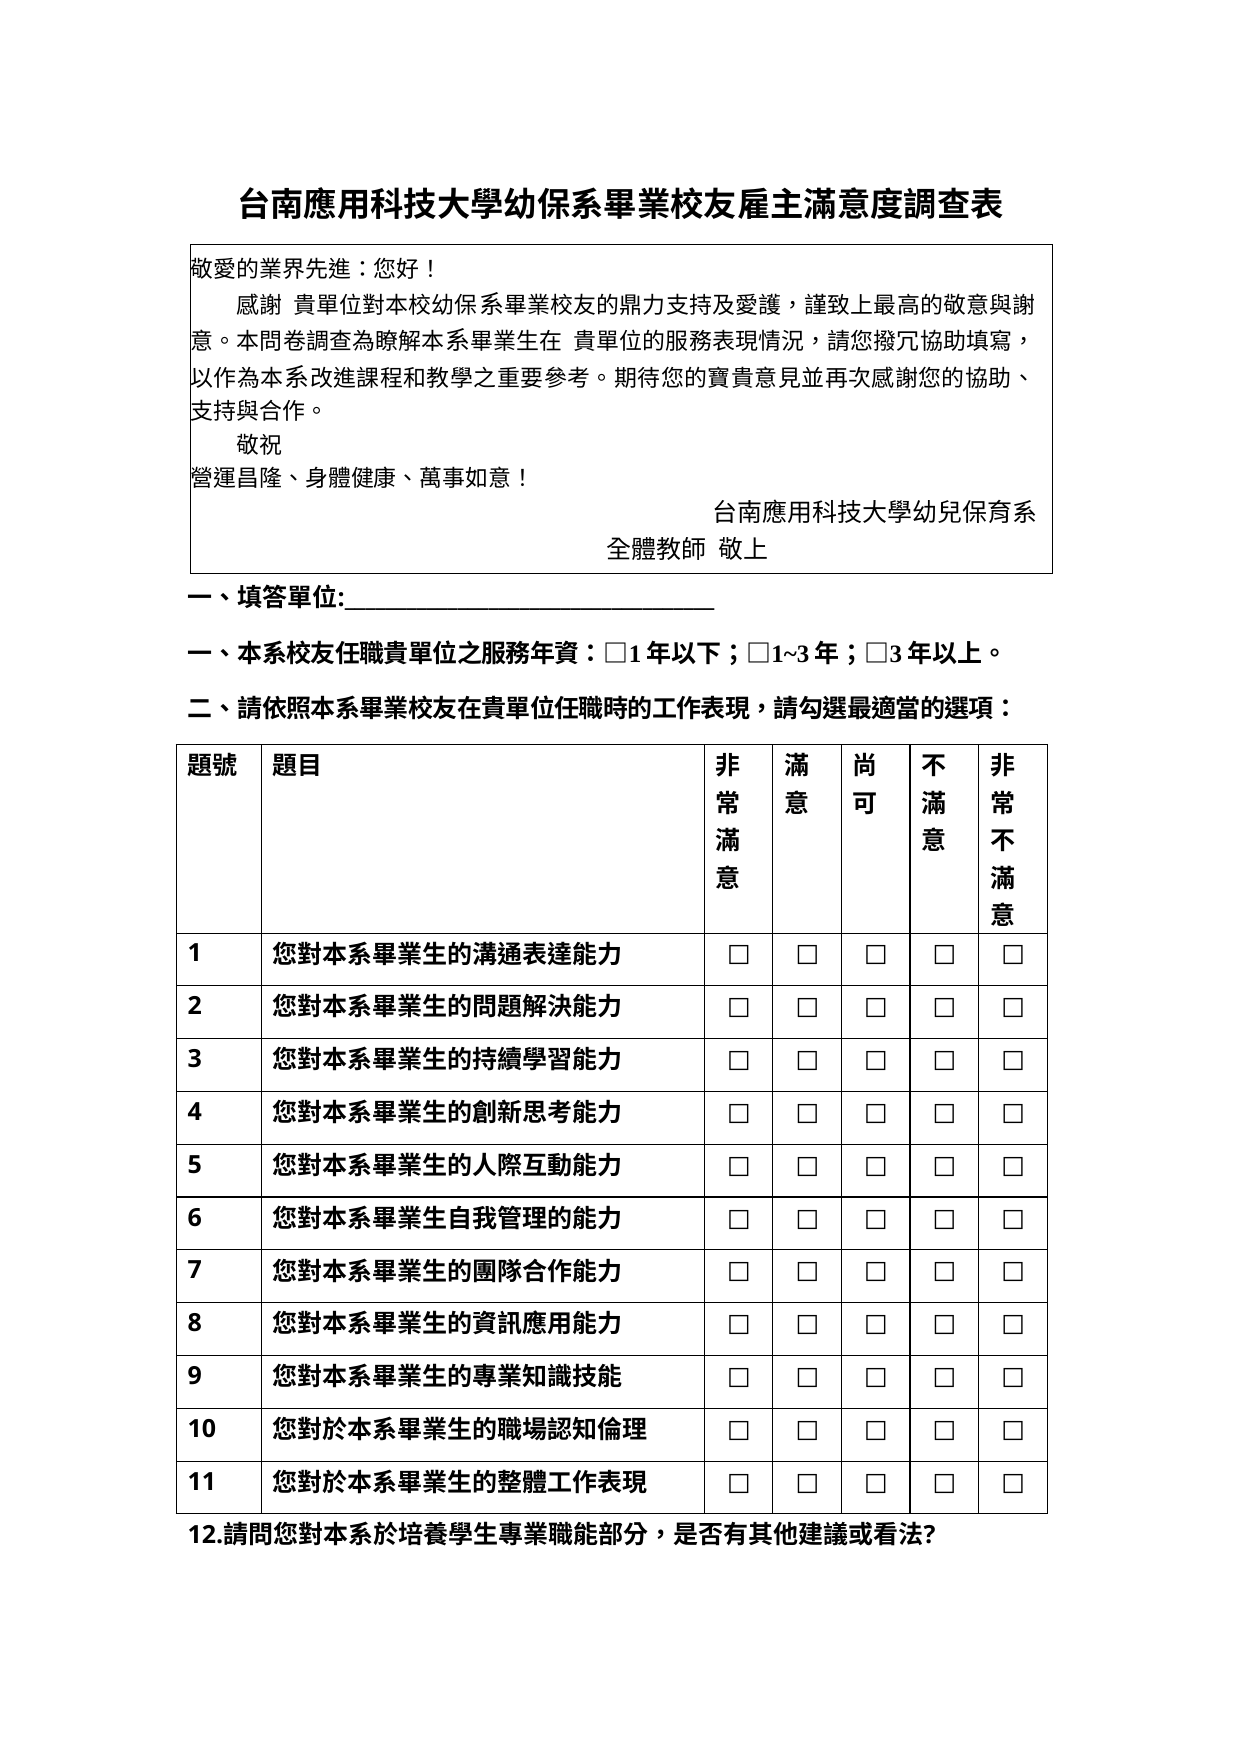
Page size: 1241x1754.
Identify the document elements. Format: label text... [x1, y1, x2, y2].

text 一、填答單位:____________________________________ [187, 577, 1053, 614]
table_cell □ [842, 1303, 909, 1355]
table_cell 您對本系畢業生的團隊合作能力 [262, 1250, 704, 1302]
table_cell □ [911, 1356, 978, 1408]
table_header 非常滿意 [705, 745, 772, 932]
table_cell □ [773, 934, 841, 985]
table_cell □ [911, 1039, 978, 1091]
table_cell □ [773, 986, 841, 1038]
table_cell 9 [177, 1356, 261, 1408]
table_cell □ [773, 1356, 841, 1408]
table_cell □ [773, 1198, 841, 1249]
table_cell □ [979, 1409, 1047, 1461]
table_cell □ [911, 1250, 978, 1302]
table_cell □ [842, 1250, 909, 1302]
table_header 題號 [177, 745, 261, 932]
table_cell 您對本系畢業生的專業知識技能 [262, 1356, 704, 1408]
table_cell □ [842, 1198, 909, 1249]
table_cell 6 [177, 1198, 261, 1249]
table_cell 您對本系畢業生自我管理的能力 [262, 1198, 704, 1249]
table_header 題目 [262, 745, 704, 932]
table_cell 8 [177, 1303, 261, 1355]
table_cell □ [773, 1409, 841, 1461]
table_cell □ [705, 1198, 772, 1249]
table_cell 您對本系畢業生的創新思考能力 [262, 1092, 704, 1144]
table_cell 您對本系畢業生的溝通表達能力 [262, 934, 704, 985]
table_cell 2 [177, 986, 261, 1038]
table_cell 您對本系畢業生的資訊應用能力 [262, 1303, 704, 1355]
table_cell □ [842, 1145, 909, 1196]
table_cell □ [773, 1303, 841, 1355]
table_cell □ [979, 1250, 1047, 1302]
table_cell 1 [177, 934, 261, 985]
table_cell □ [705, 1462, 772, 1513]
table_cell □ [979, 986, 1047, 1038]
table_cell □ [773, 1145, 841, 1196]
table_cell 您對於本系畢業生的整體工作表現 [262, 1462, 704, 1513]
table_cell □ [911, 986, 978, 1038]
table_cell □ [705, 986, 772, 1038]
table_cell □ [979, 1092, 1047, 1144]
table_cell □ [773, 1250, 841, 1302]
text 台南應用科技大學幼保系畢業校友雇主滿意度調查表 [187, 164, 1053, 239]
table_cell 5 [177, 1145, 261, 1196]
table_cell □ [911, 1303, 978, 1355]
table_cell □ [842, 1039, 909, 1091]
table_cell □ [979, 1198, 1047, 1249]
table_cell □ [842, 1356, 909, 1408]
table_cell □ [842, 1409, 909, 1461]
table_cell □ [911, 1198, 978, 1249]
table_cell 您對本系畢業生的人際互動能力 [262, 1145, 704, 1196]
table_cell 10 [177, 1409, 261, 1461]
table_cell □ [705, 1092, 772, 1144]
table_cell □ [911, 1145, 978, 1196]
table_cell □ [911, 934, 978, 985]
text 一、本系校友任職貴單位之服務年資：□1年以下；□1~3年；□3年以上。 [187, 633, 1053, 670]
table_cell □ [979, 1303, 1047, 1355]
table_header 尚可 [842, 745, 909, 932]
table_cell □ [979, 1356, 1047, 1408]
table_header 非常不滿意 [979, 745, 1047, 932]
table_cell □ [842, 1092, 909, 1144]
table_cell □ [705, 1356, 772, 1408]
table_cell □ [979, 1462, 1047, 1513]
table_cell □ [773, 1039, 841, 1091]
table_cell □ [979, 1145, 1047, 1196]
table_cell □ [773, 1092, 841, 1144]
table_header 滿意 [773, 745, 841, 932]
table_cell □ [911, 1409, 978, 1461]
table_header 不滿意 [911, 745, 978, 932]
table_cell □ [705, 934, 772, 985]
table_cell □ [705, 1039, 772, 1091]
table_cell 您對本系畢業生的持續學習能力 [262, 1039, 704, 1091]
table_cell 3 [177, 1039, 261, 1091]
text 12.請問您對本系於培養學生專業職能部分，是否有其他建議或看法? [187, 1514, 1053, 1552]
text 二、請依照本系畢業校友在貴單位任職時的工作表現，請勾選最適當的選項： [187, 688, 1053, 726]
table_cell 4 [177, 1092, 261, 1144]
table_cell □ [842, 986, 909, 1038]
table_cell □ [705, 1303, 772, 1355]
table_cell □ [705, 1409, 772, 1461]
table_cell □ [979, 1039, 1047, 1091]
table_cell □ [979, 934, 1047, 985]
table_cell □ [842, 934, 909, 985]
table_cell □ [705, 1145, 772, 1196]
table_cell 您對於本系畢業生的職場認知倫理 [262, 1409, 704, 1461]
table_cell □ [911, 1462, 978, 1513]
table_cell 7 [177, 1250, 261, 1302]
table_cell 您對本系畢業生的問題解決能力 [262, 986, 704, 1038]
table_cell 11 [177, 1462, 261, 1513]
table_cell □ [773, 1462, 841, 1513]
table_cell □ [911, 1092, 978, 1144]
table_cell □ [842, 1462, 909, 1513]
table_cell □ [705, 1250, 772, 1302]
